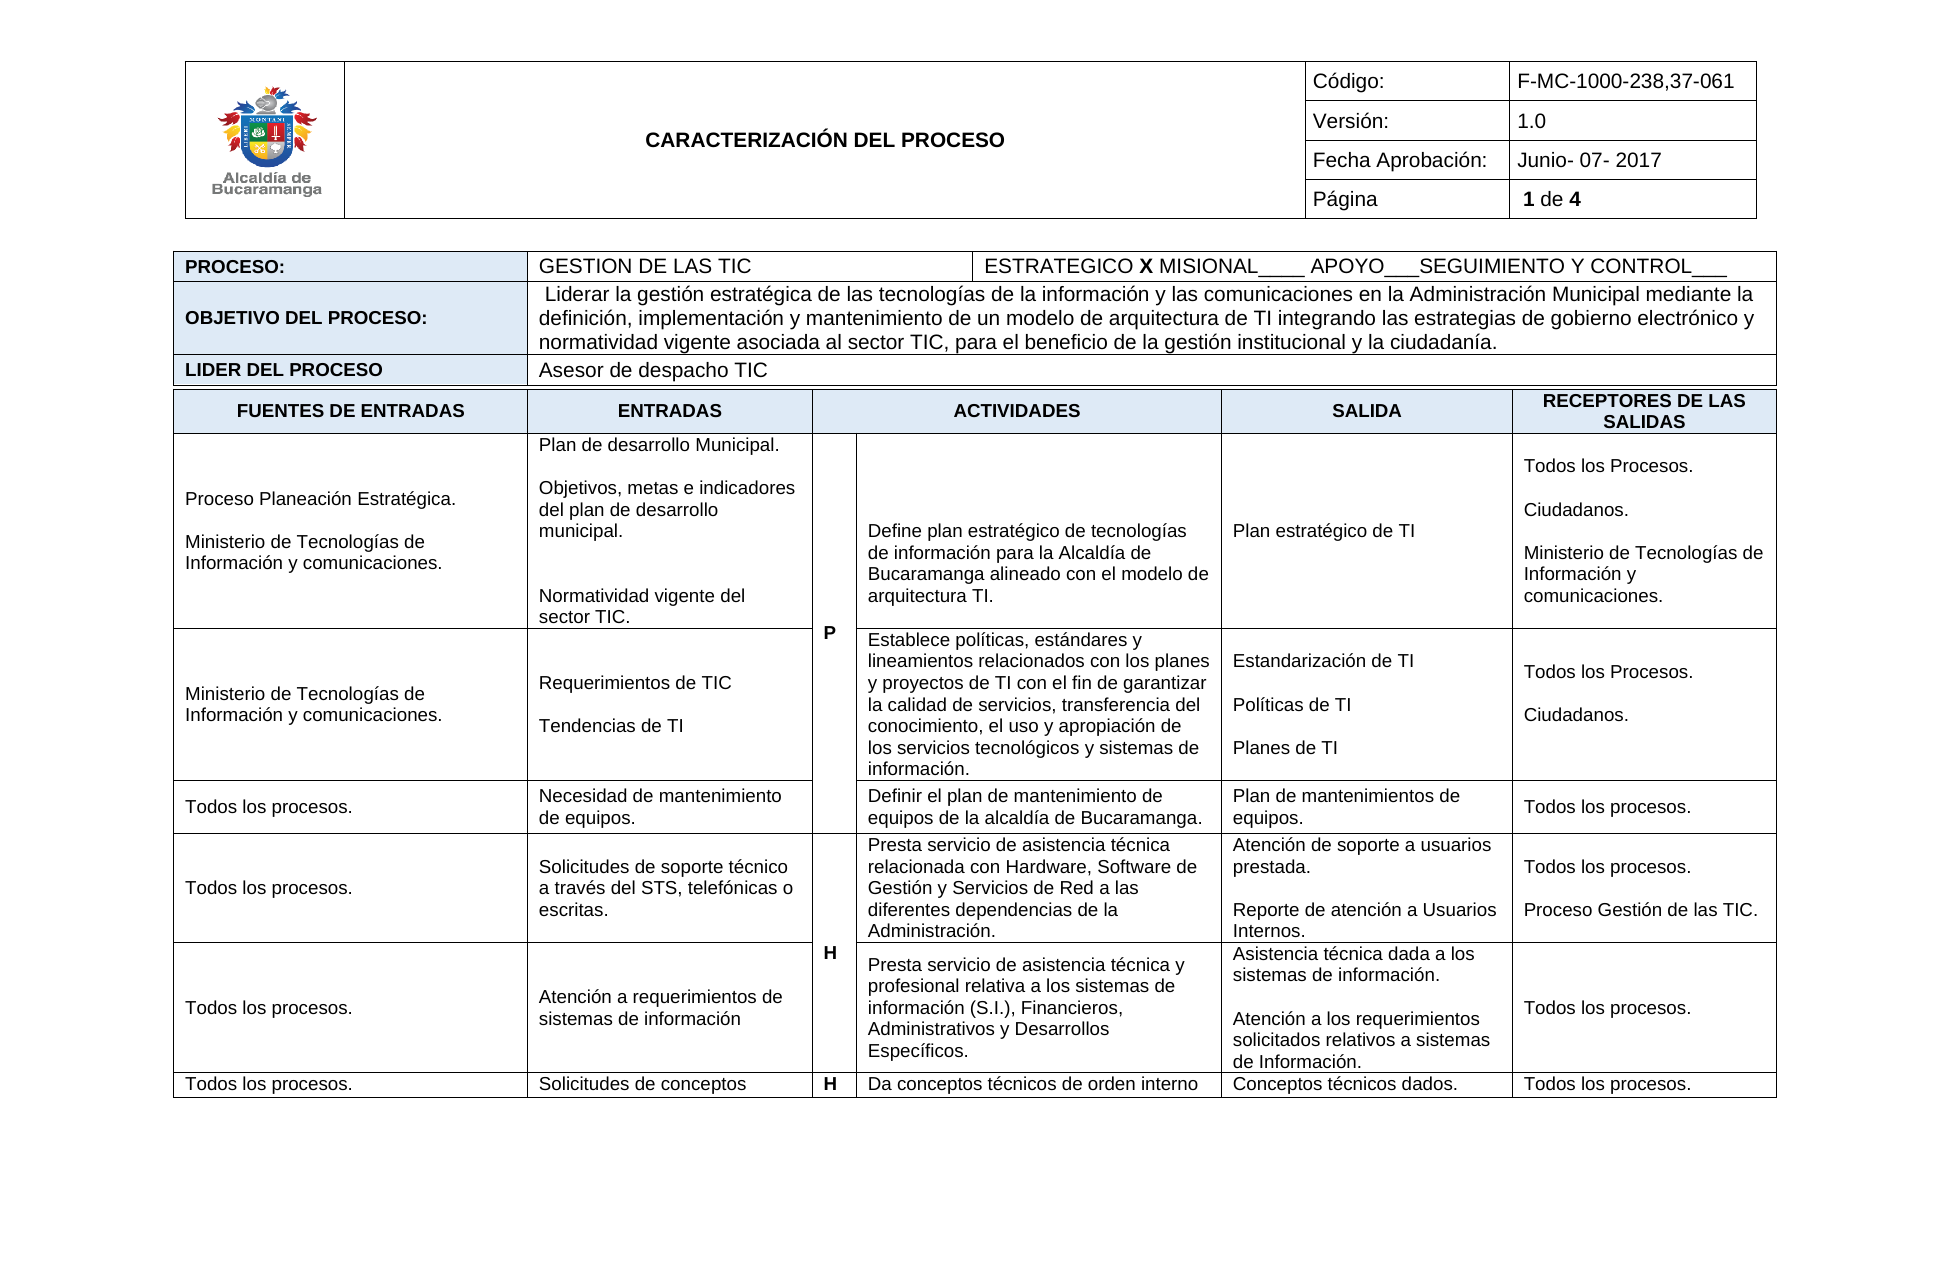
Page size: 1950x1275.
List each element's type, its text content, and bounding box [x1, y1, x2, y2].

table_cell Asistencia técnica dada a los sistemas de información. Atención a los requerimientos solicitados relativos a sistemas de Información. [1222, 943, 1512, 1072]
table_header GESTION DE LAS TIC [528, 252, 972, 281]
table_cell Conceptos técnicos dados. Viabilidad técnica de proyectos de TI [1222, 1073, 1512, 1097]
table_header ACTIVIDADES [813, 390, 1221, 433]
table_cell Requerimientos de TIC Tendencias de TI [528, 629, 812, 780]
table_cell Definir el plan de mantenimiento de equipos de la alcaldía de Bucaramanga. [857, 781, 1221, 833]
table_cell Estandarización de TI Políticas de TI Planes de TI [1222, 629, 1512, 780]
table_cell Todos los procesos. [174, 781, 527, 833]
table_cell Todos los procesos. Proceso Gestión de las TIC. [1513, 834, 1776, 942]
table_header FUENTES DE ENTRADAS [174, 390, 527, 433]
table_cell Todos los procesos. [174, 943, 527, 1072]
table_cell Liderar la gestión estratégica de las tecnologías de la información y las comunicaciones en la Administración Municipal mediante la definición, implementación y mantenimiento de un modelo de arquitectura de TI integrando las estrategias de gobierno electrónico y normatividad vigente asociada al sector TIC, para el beneficio de la gestión institucional y la ciudadanía. [528, 282, 1776, 354]
table_cell LIDER DEL PROCESO [174, 355, 527, 384]
table_cell H [813, 834, 856, 1072]
table_cell Establece políticas, estándares y lineamientos relacionados con los planes y proyectos de TI con el fin de garantizar la calidad de servicios, transferencia del conocimiento, el uso y apropiación de los servicios tecnológicos y sistemas de información. [857, 629, 1221, 780]
table_cell Presta servicio de asistencia técnica relacionada con Hardware, Software de Gestión y Servicios de Red a las diferentes dependencias de la Administración. [857, 834, 1221, 942]
table_cell Atención de soporte a usuarios prestada. Reporte de atención a Usuarios Internos. [1222, 834, 1512, 942]
table_cell OBJETIVO DEL PROCESO: [174, 282, 527, 354]
table_cell Proceso Planeación Estratégica. Ministerio de Tecnologías de Información y comunicaciones. [174, 434, 527, 628]
picture [203, 81, 327, 199]
table_header RECEPTORES DE LAS SALIDAS [1513, 390, 1776, 433]
table_header ENTRADAS [528, 390, 812, 433]
table_cell Ministerio de Tecnologías de Información y comunicaciones. [174, 629, 527, 780]
table_cell Presta servicio de asistencia técnica y profesional relativa a los sistemas de información (S.I.), Financieros, Administrativos y Desarrollos Específicos. [857, 943, 1221, 1072]
table_cell Define plan estratégico de tecnologías de información para la Alcaldía de Bucaramanga alineado con el modelo de arquitectura TI. [857, 434, 1221, 628]
table_cell Todos los procesos. [174, 1073, 527, 1097]
table_cell Todos los procesos. [174, 834, 527, 942]
table_cell Todos los Procesos. Ciudadanos. [1513, 629, 1776, 780]
table_header PROCESO: [174, 252, 527, 281]
table_header ESTRATEGICO X MISIONAL____ APOYO___SEGUIMIENTO Y CONTROL___ [973, 252, 1776, 281]
table_cell Asesor de despacho TIC [528, 355, 1776, 384]
table_cell Plan estratégico de TI [1222, 434, 1512, 628]
table_cell Atención a requerimientos de sistemas de información [528, 943, 812, 1072]
table_cell P [813, 434, 856, 833]
table_cell Plan de desarrollo Municipal. Objetivos, metas e indicadores del plan de desarrollo municipal. Normatividad vigente del sector TIC. [528, 434, 812, 628]
table_cell Plan de mantenimientos de equipos. [1222, 781, 1512, 833]
table_cell Todos los Procesos. Ciudadanos. Ministerio de Tecnologías de Información y comunicaciones. [1513, 434, 1776, 628]
table_cell Todos los procesos. [1513, 943, 1776, 1072]
table_cell Todos los procesos. [1513, 781, 1776, 833]
table_cell Todos los procesos. [1513, 1073, 1776, 1097]
table_cell Solicitudes de conceptos tecnológicos para la adquisición de herramientas y equipos de TIC [528, 1073, 812, 1097]
table_header SALIDA [1222, 390, 1512, 433]
table_cell Solicitudes de soporte técnico a través del STS, telefónicas o escritas. [528, 834, 812, 942]
table_cell H [813, 1073, 856, 1097]
table_cell Necesidad de mantenimiento de equipos. [528, 781, 812, 833]
